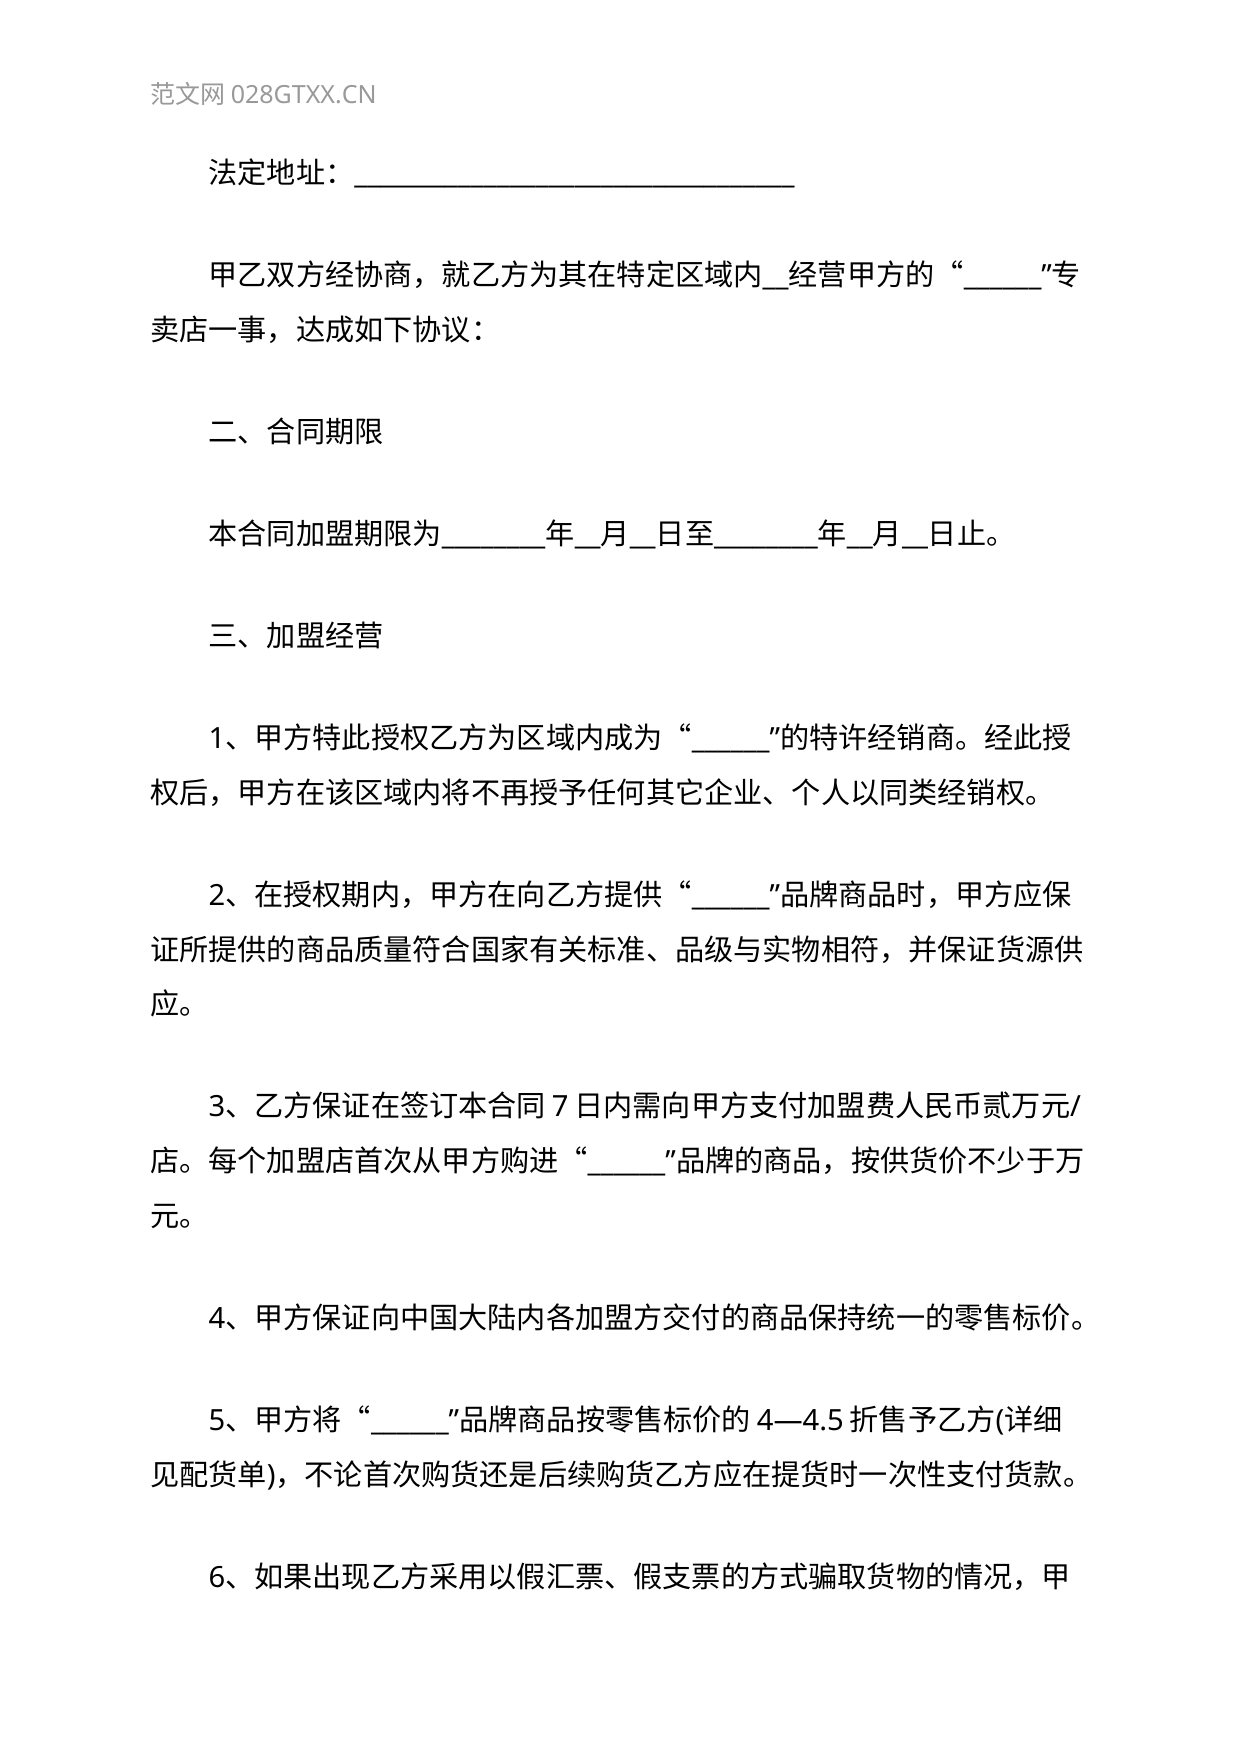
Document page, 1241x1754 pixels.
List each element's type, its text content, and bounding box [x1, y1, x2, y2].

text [150, 1553, 1090, 1596]
text 甲乙双方经协商，就乙方为其在特定区域内__经营甲方的“______”专卖店一事，达成如下协议： [150, 252, 1090, 349]
text 2、在授权期内，甲方在向乙方提供“______”品牌商品时，甲方应保证所提供的商品质量符合国家有关标准、品级与实物相符，并保证货源供应。 [150, 871, 1090, 1023]
text 三、加盟经营 [150, 612, 1090, 655]
text 二、合同期限 [150, 409, 1090, 451]
text 1、甲方特此授权乙方为区域内成为“______”的特许经销商。经此授权后，甲方在该区域内将不再授予任何其它企业、个人以同类经销权。 [150, 714, 1090, 812]
text 4、甲方保证向中国大陆内各加盟方交付的商品保持统一的零售标价。 [150, 1294, 1090, 1337]
text 本合同加盟期限为________年__月__日至________年__月__日止。 [150, 511, 1090, 553]
text 3、乙方保证在签订本合同7日内需向甲方支付加盟费人民币贰万元/店。每个加盟店首次从甲方购进“______”品牌的商品，按供货价不少于万元。 [150, 1083, 1090, 1235]
text 5、甲方将“______”品牌商品按零售标价的4—4.5折售予乙方(详细见配货单)，不论首次购货还是后续购货乙方应在提货时一次性支付货款。 [150, 1396, 1090, 1494]
text 法定地址：__________________________________ [150, 150, 1090, 192]
